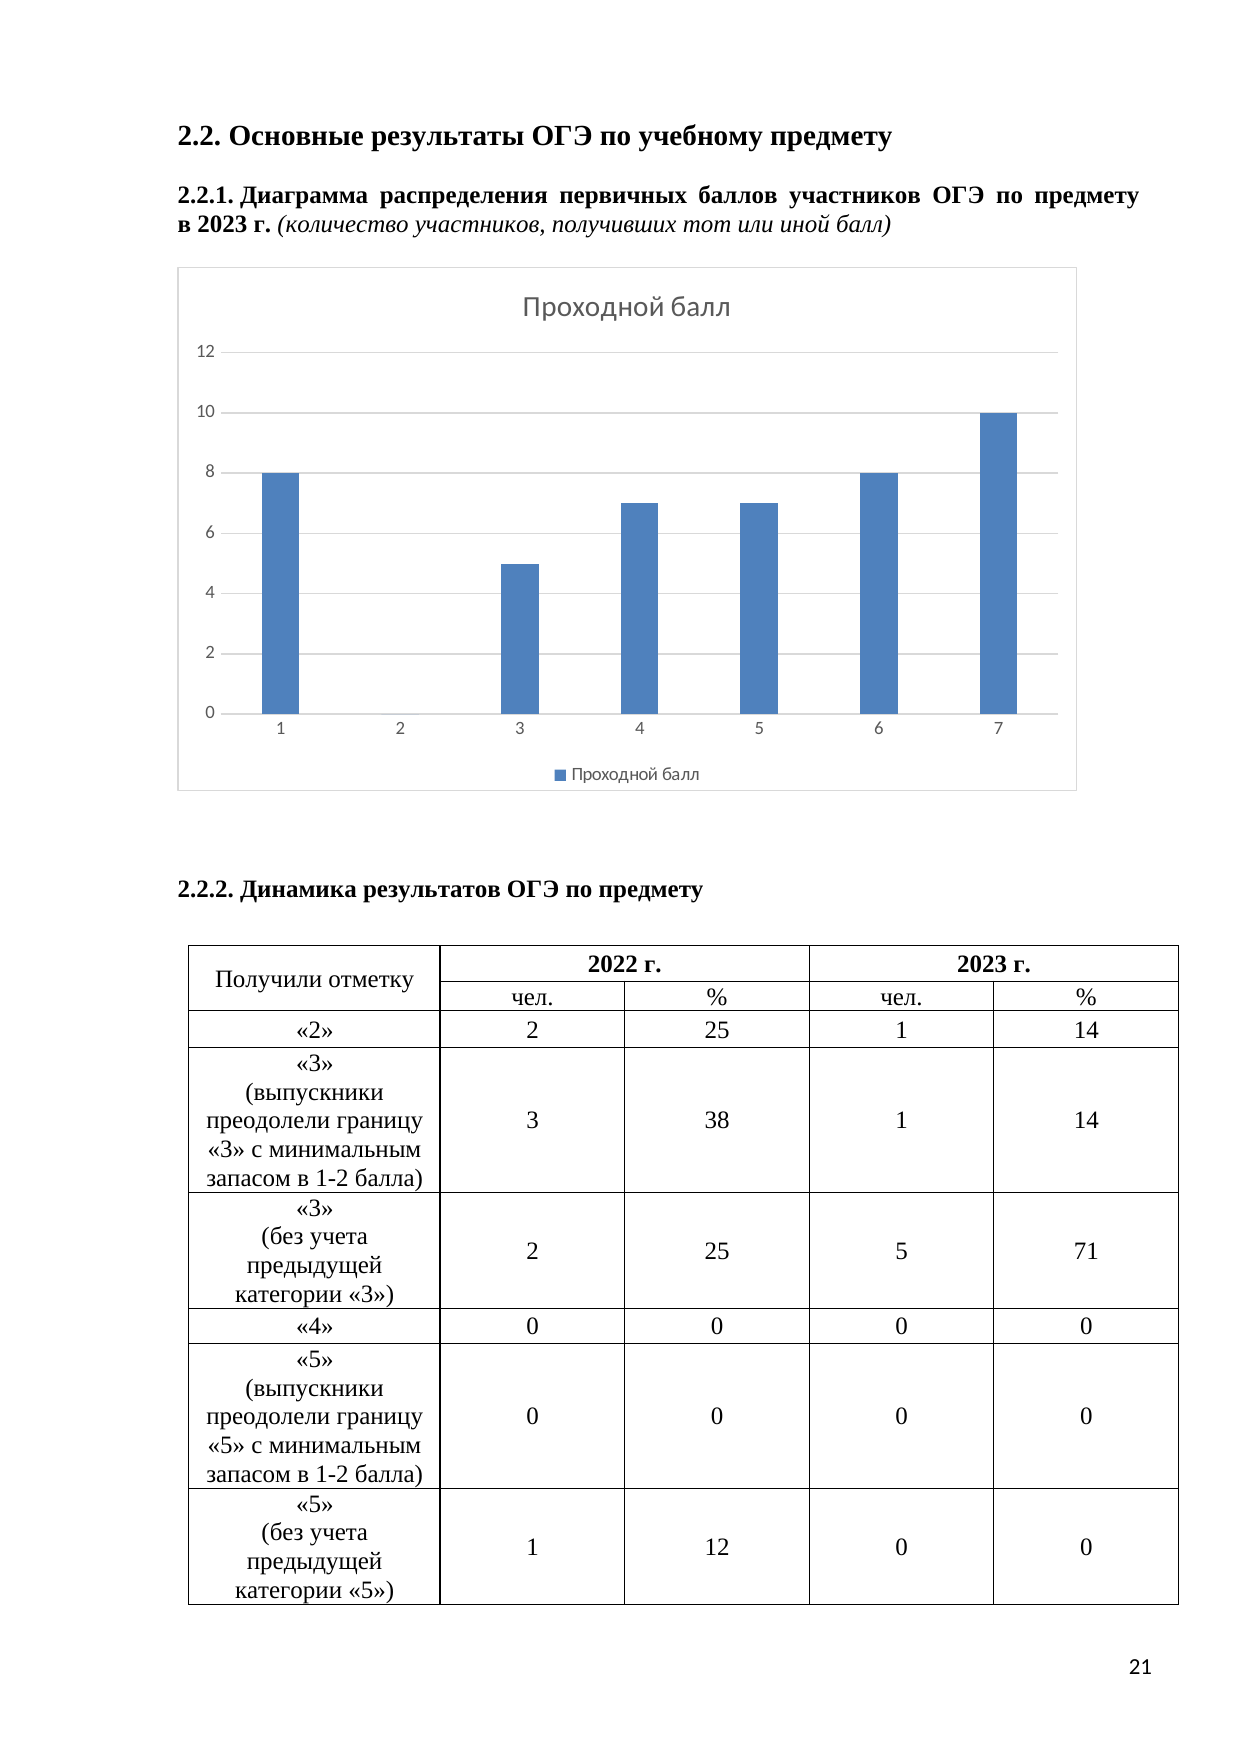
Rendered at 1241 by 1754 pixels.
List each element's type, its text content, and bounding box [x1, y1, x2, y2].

table_cell «5» (без учета предыдущей категории «5») [189, 1489, 439, 1604]
table_cell 25 [625, 1011, 809, 1047]
table_cell «3» (без учета предыдущей категории «3») [189, 1193, 439, 1308]
table_cell % [994, 982, 1178, 1010]
table_cell 14 [994, 1048, 1178, 1192]
table_cell чел. [810, 982, 993, 1010]
table_cell 0 [810, 1489, 993, 1604]
table_cell 5 [810, 1193, 993, 1308]
table_cell «4» [189, 1309, 439, 1343]
table_cell «3» (выпускники преодолели границу «3» с минимальным запасом в 1-2 балла) [189, 1048, 439, 1192]
table_cell 0 [994, 1309, 1178, 1343]
table_cell % [625, 982, 809, 1010]
text 2.2. Основные результаты ОГЭ по учебному предмету [177, 118, 1152, 152]
table_cell 0 [810, 1309, 993, 1343]
table_cell 12 [625, 1489, 809, 1604]
table_cell чел. [441, 982, 624, 1010]
table_cell 25 [625, 1193, 809, 1308]
table_cell 1 [441, 1489, 624, 1604]
table_header 2023 г. [810, 946, 1178, 981]
text 2.2.2. Динамика результатов ОГЭ по предмету [177, 874, 1152, 903]
table_cell 14 [994, 1011, 1178, 1047]
table_cell 1 [810, 1048, 993, 1192]
table_cell «2» [189, 1011, 439, 1047]
table_cell 0 [994, 1489, 1178, 1604]
table_cell 71 [994, 1193, 1178, 1308]
table_cell 38 [625, 1048, 809, 1192]
table_cell 0 [625, 1344, 809, 1488]
table_cell 1 [810, 1011, 993, 1047]
table_header Получили отметку [189, 946, 439, 1010]
table_cell 3 [441, 1048, 624, 1192]
table_cell 2 [441, 1011, 624, 1047]
text 2.2.1. Диаграмма распределения первичных баллов участников ОГЭ по предмету в 2023 г. (количество участников, получивших тот или иной балл) [177, 180, 1152, 238]
table_cell 0 [994, 1344, 1178, 1488]
table_cell 0 [441, 1309, 624, 1343]
table_cell «5» (выпускники преодолели границу «5» с минимальным запасом в 1-2 балла) [189, 1344, 439, 1488]
table_cell 0 [810, 1344, 993, 1488]
table_header 2022 г. [441, 946, 809, 981]
table_cell 0 [441, 1344, 624, 1488]
table_cell 2 [441, 1193, 624, 1308]
table_cell 0 [625, 1309, 809, 1343]
